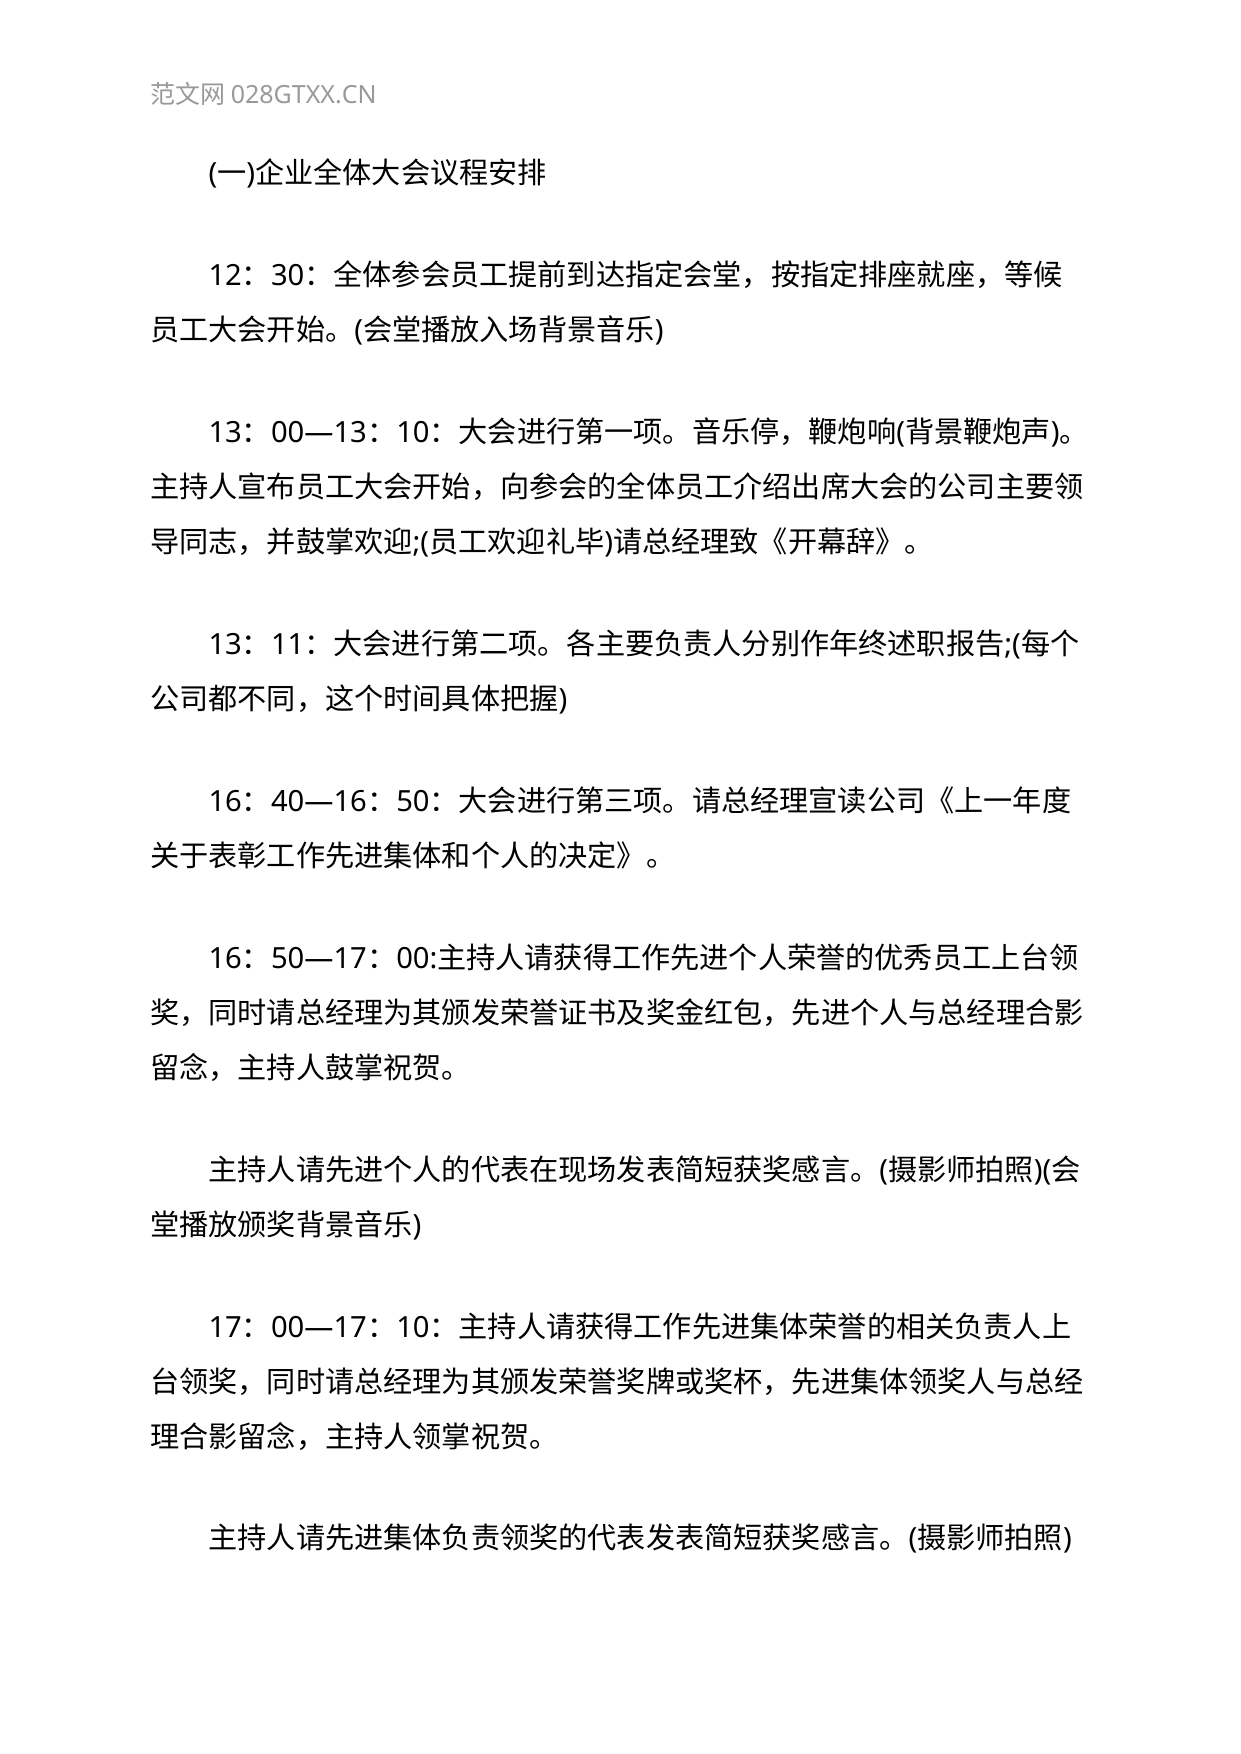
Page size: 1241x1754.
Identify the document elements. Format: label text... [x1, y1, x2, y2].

text 12：30：全体参会员工提前到达指定会堂，按指定排座就座，等候员工大会开始。(会堂播放入场背景音乐) [150, 252, 1090, 349]
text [150, 1515, 1090, 1557]
text 13：11：大会进行第二项。各主要负责人分别作年终述职报告;(每个公司都不同，这个时间具体把握) [150, 621, 1090, 718]
text (一)企业全体大会议程安排 [150, 150, 1090, 192]
text 主持人请先进个人的代表在现场发表简短获奖感言。(摄影师拍照)(会堂播放颁奖背景音乐) [150, 1146, 1090, 1244]
text 16：50—17：00:主持人请获得工作先进个人荣誉的优秀员工上台领奖，同时请总经理为其颁发荣誉证书及奖金红包，先进个人与总经理合影留念，主持人鼓掌祝贺。 [150, 934, 1090, 1087]
text 16：40—16：50：大会进行第三项。请总经理宣读公司《上一年度关于表彰工作先进集体和个人的决定》。 [150, 778, 1090, 875]
text 13：00—13：10：大会进行第一项。音乐停，鞭炮响(背景鞭炮声)。主持人宣布员工大会开始，向参会的全体员工介绍出席大会的公司主要领导同志，并鼓掌欢迎;(员工欢迎礼毕)请总经理致《开幕辞》。 [150, 409, 1090, 561]
text 17：00—17：10：主持人请获得工作先进集体荣誉的相关负责人上台领奖，同时请总经理为其颁发荣誉奖牌或奖杯，先进集体领奖人与总经理合影留念，主持人领掌祝贺。 [150, 1303, 1090, 1455]
